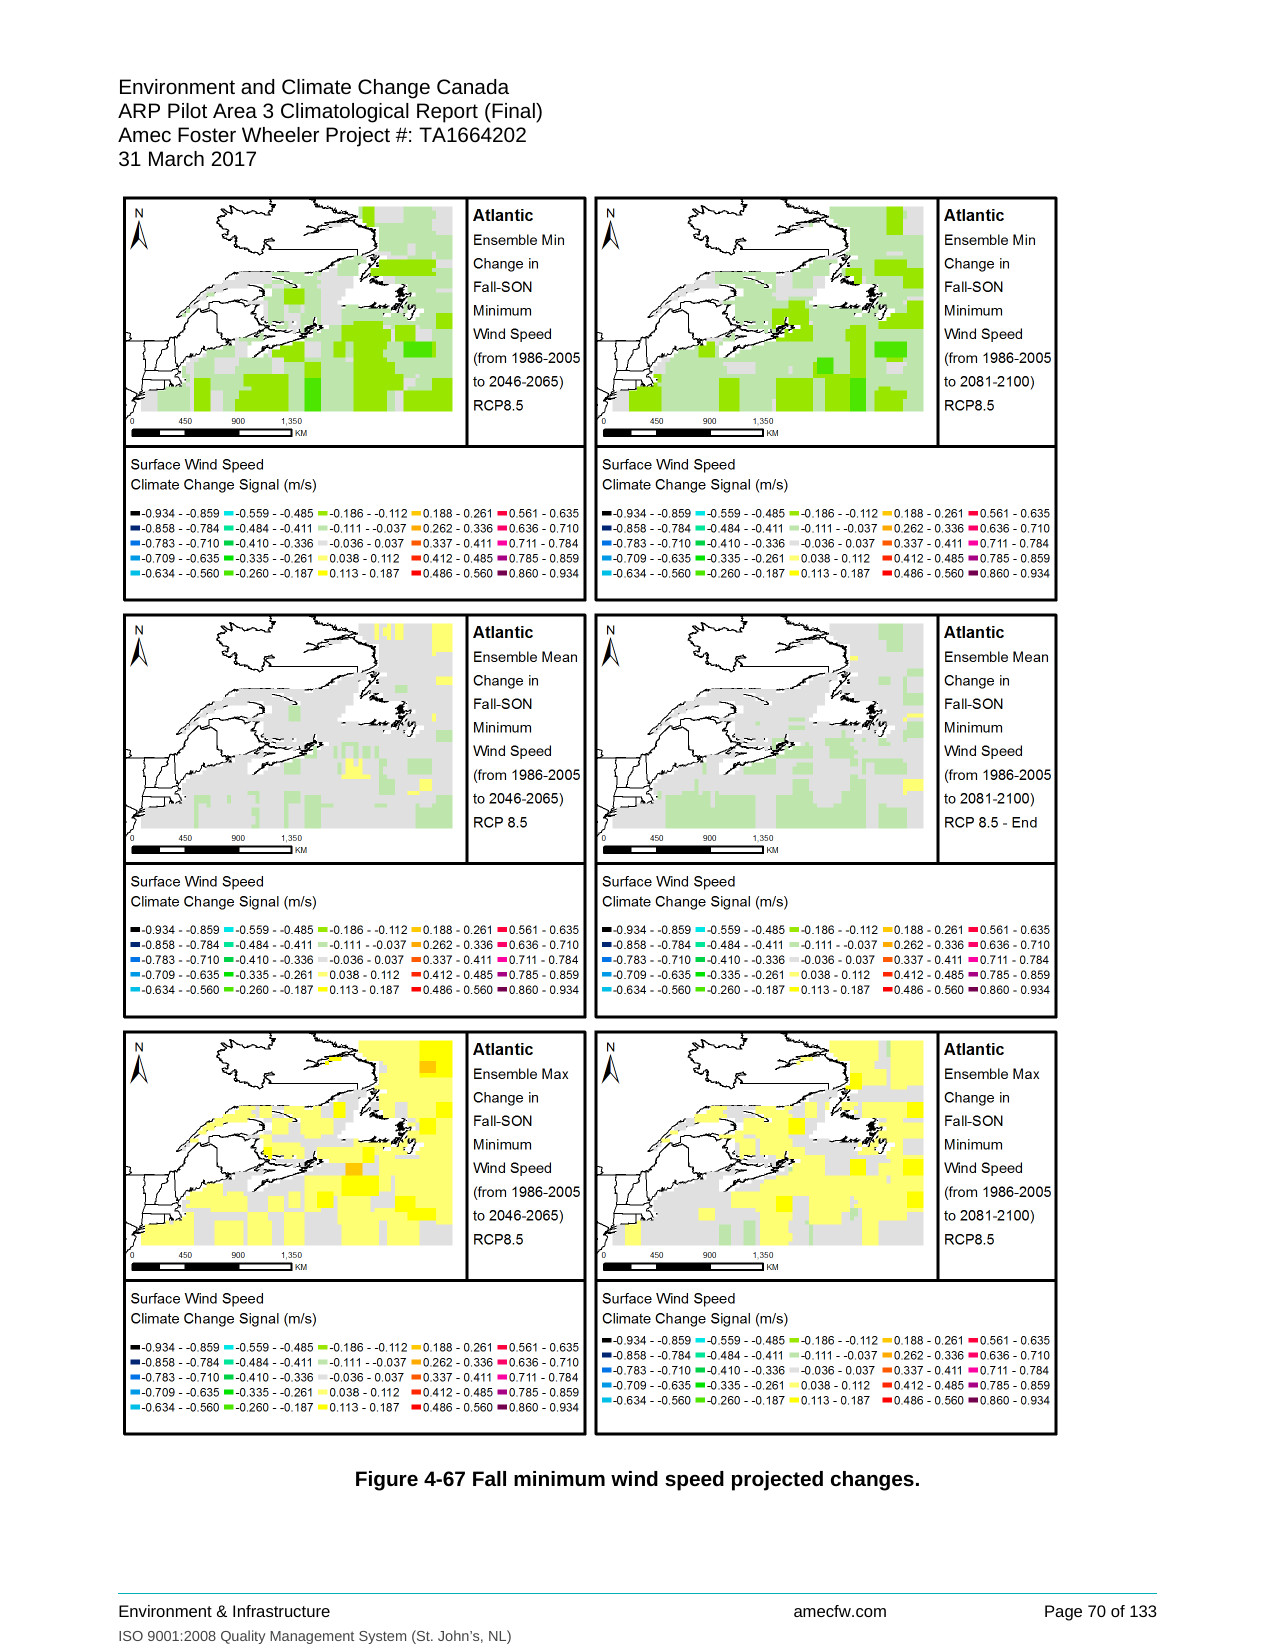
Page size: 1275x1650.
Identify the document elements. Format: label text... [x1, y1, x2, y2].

picture [118, 192, 1062, 606]
picture [118, 1025, 1062, 1440]
picture [118, 608, 1062, 1023]
